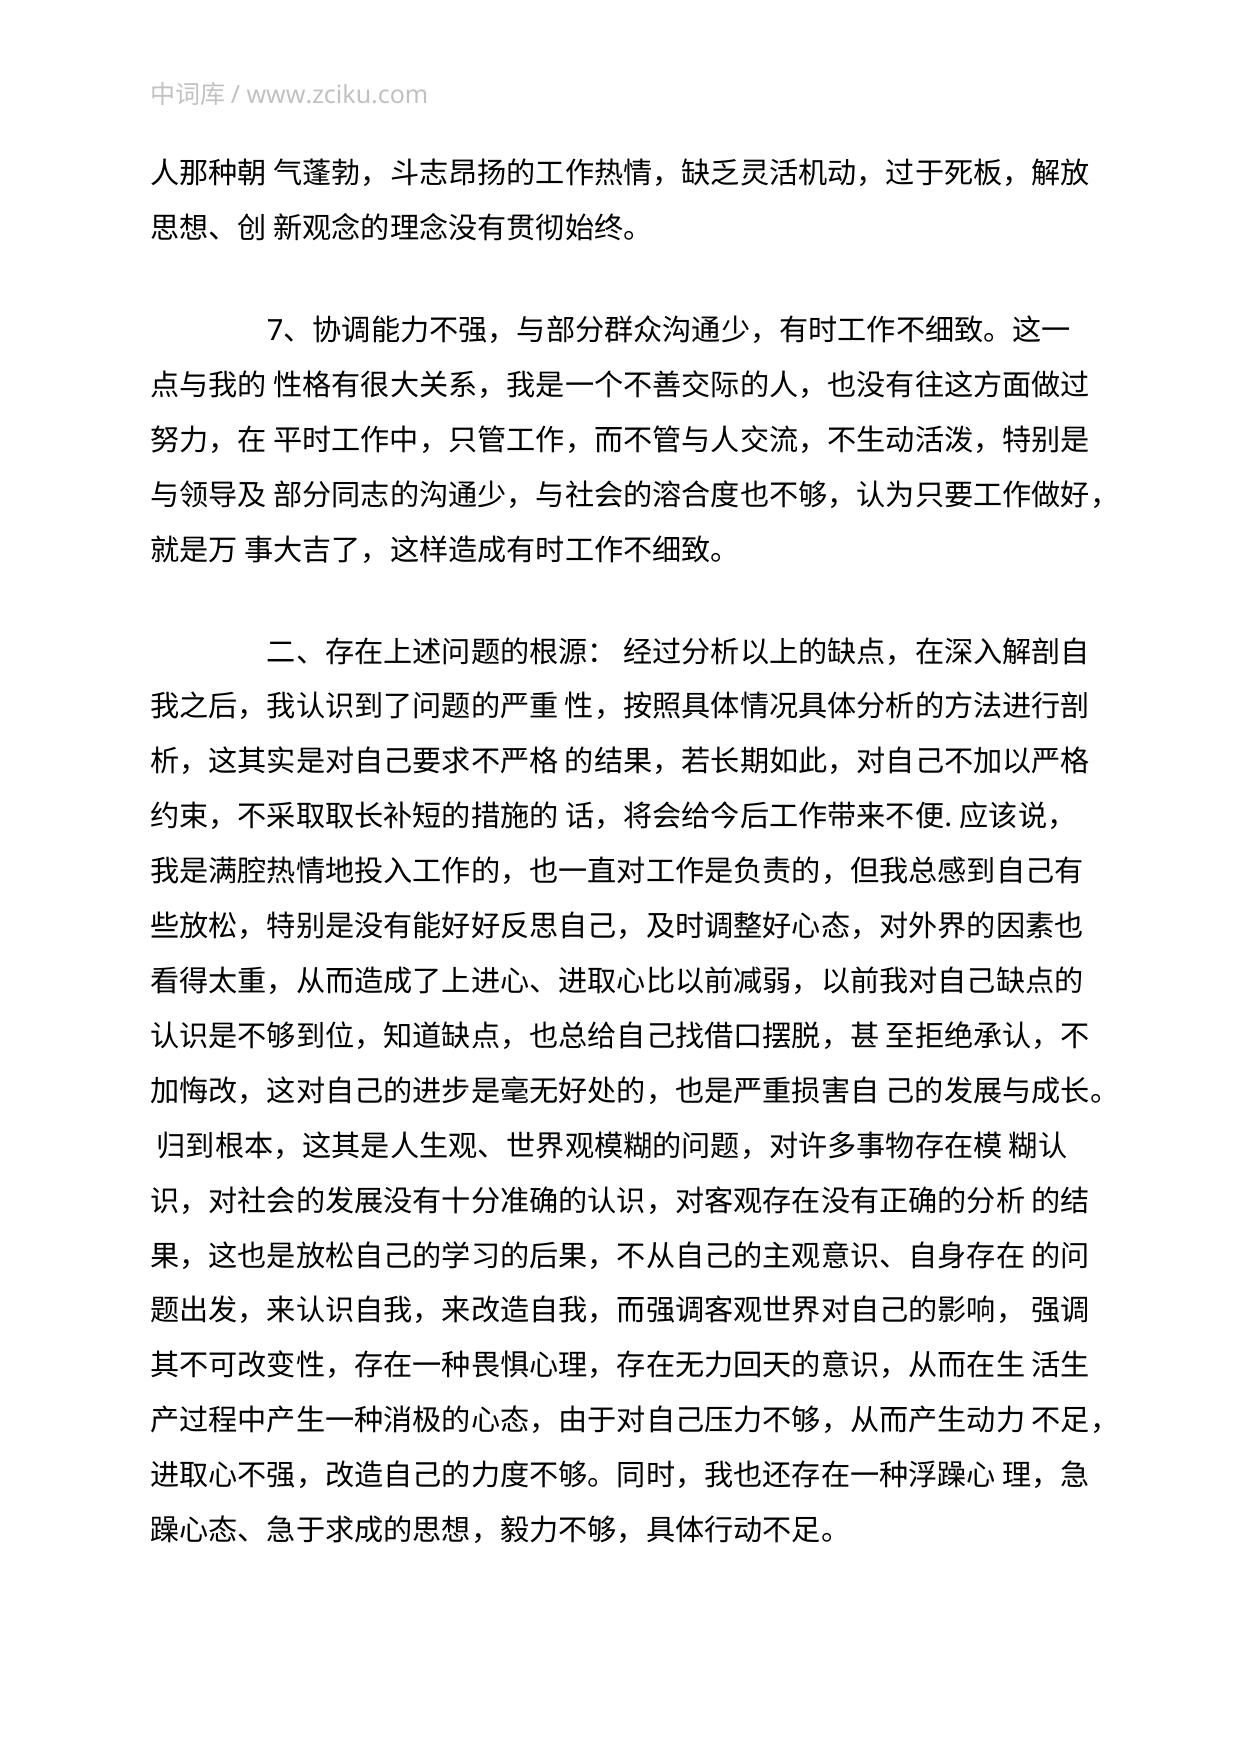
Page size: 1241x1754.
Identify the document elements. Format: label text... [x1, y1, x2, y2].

text 7、协调能力不强，与部分群众沟通少，有时工作不细致。这一点与我的 性格有很大关系，我是一个不善交际的人，也没有往这方面做过努力，在 平时工作中，只管工作，而不管与人交流，不生动活泼，特别是与领导及 部分同志的沟通少，与社会的溶合度也不够，认为只要工作做好，就是万 事大吉了，这样造成有时工作不细致。 [150, 307, 1090, 569]
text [150, 150, 1090, 247]
text 二、存在上述问题的根源： 经过分析以上的缺点，在深入解剖自我之后，我认识到了问题的严重 性，按照具体情况具体分析的方法进行剖析，这其实是对自己要求不严格 的结果，若长期如此，对自己不加以严格约束，不采取取长补短的措施的 话，将会给今后工作带来不便. 应该说，我是满腔热情地投入工作的，也一直对工作是负责的，但我总感到自己有些放松，特别是没有能好好反思自己，及时调整好心态，对外界的因素也看得太重，从而造成了上进心、进取心比以前减弱，以前我对自己缺点的认识是不够到位，知道缺点，也总给自己找借口摆脱，甚 至拒绝承认，不加悔改，这对自己的进步是毫无好处的，也是严重损害自 己的发展与成长。 归到根本，这其是人生观、世界观模糊的问题，对许多事物存在模 糊认识，对社会的发展没有十分准确的认识，对客观存在没有正确的分析 的结果，这也是放松自己的学习的后果，不从自己的主观意识、自身存在 的问题出发，来认识自我，来改造自我，而强调客观世界对自己的影响， 强调其不可改变性，存在一种畏惧心理，存在无力回天的意识，从而在生 活生产过程中产生一种消极的心态，由于对自己压力不够，从而产生动力 不足，进取心不强，改造自己的力度不够。同时，我也还存在一种浮躁心 理，急躁心态、急于求成的思想，毅力不够，具体行动不足。 [150, 628, 1090, 1549]
